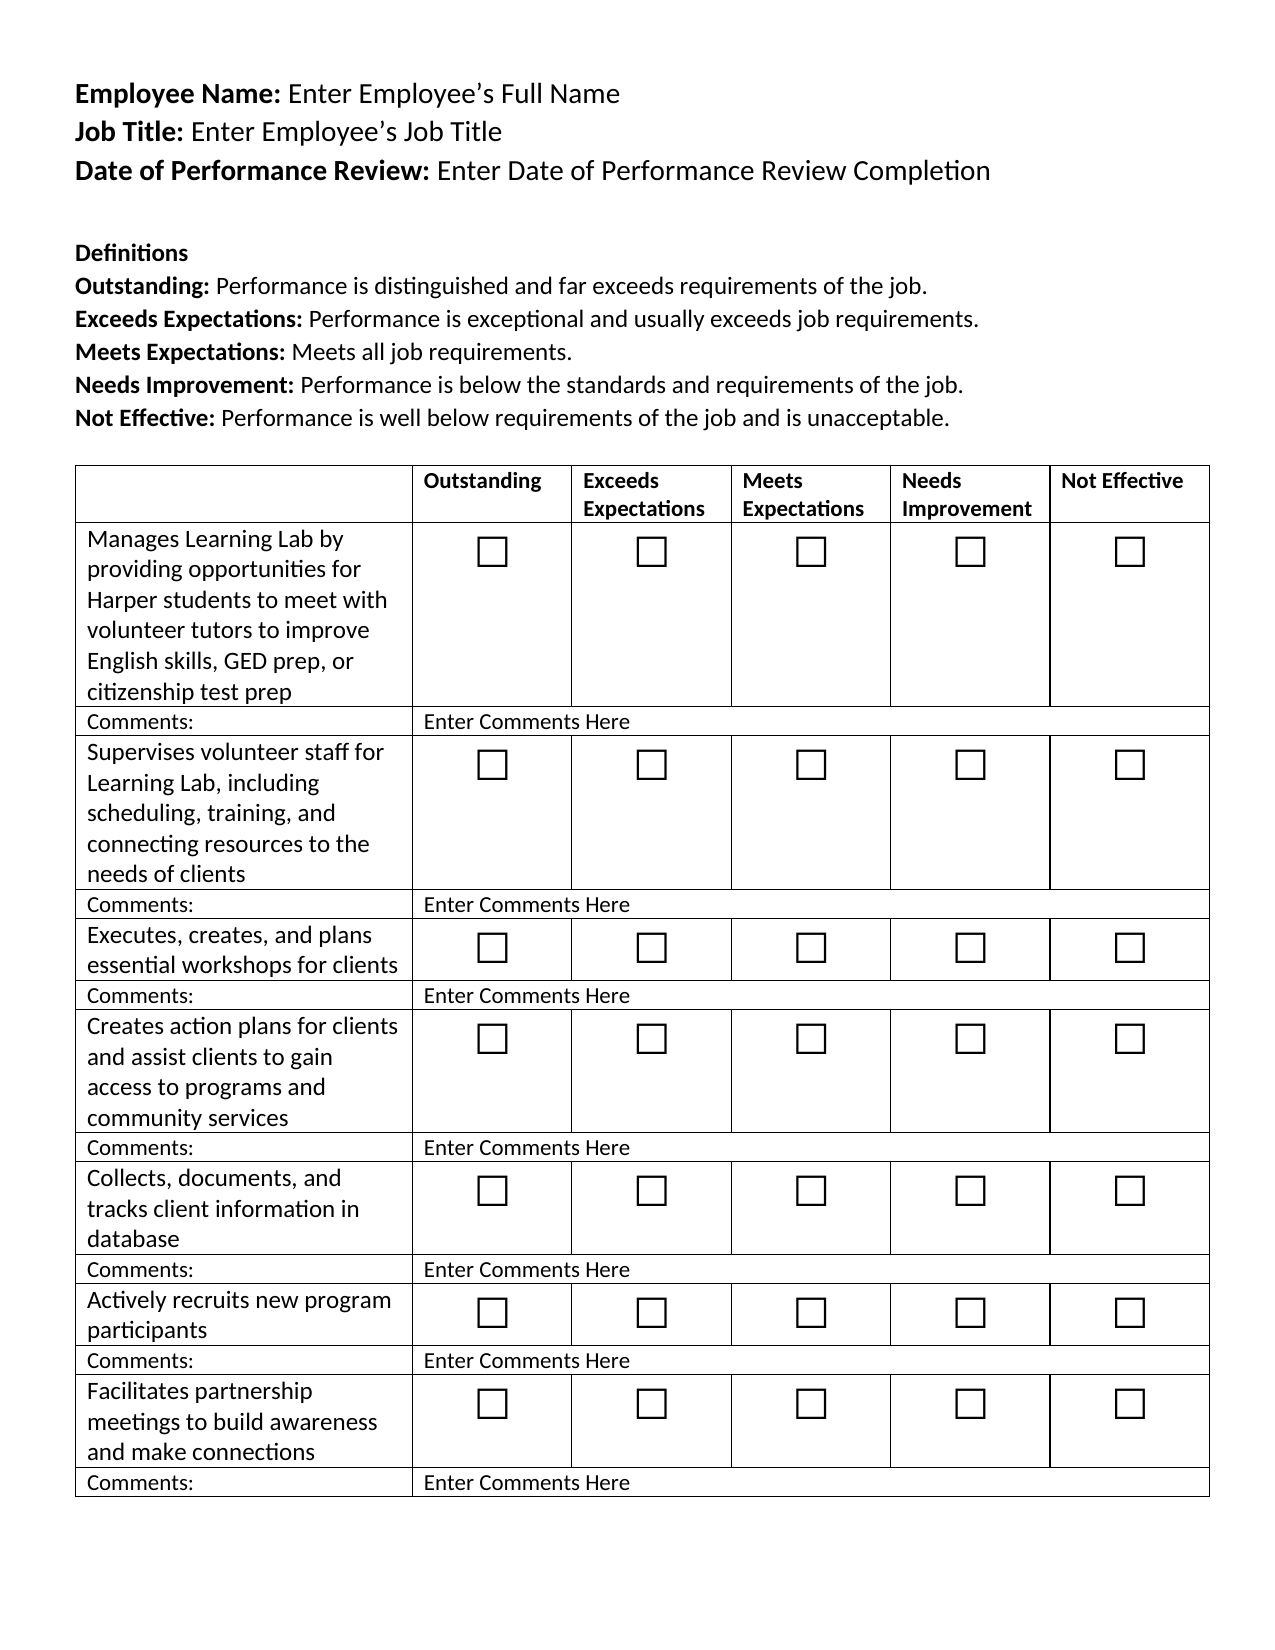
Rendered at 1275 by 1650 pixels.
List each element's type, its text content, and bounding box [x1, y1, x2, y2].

text Outstanding: Performance is distinguished and far exceeds requirements of the job. [75, 270, 1200, 301]
table_header Not Effective [1051, 466, 1209, 522]
table_cell Actively recruits new program participants [76, 1284, 412, 1345]
text Definitions [75, 237, 1200, 268]
table_cell [413, 1468, 1209, 1496]
text Job Title: [75, 113, 1200, 149]
table_cell Creates action plans for clients and assist clients to gain access to programs and community services [76, 1010, 412, 1132]
text Needs Improvement: Performance is below the standards and requirements of the job. [75, 369, 1200, 399]
table_cell [413, 1133, 1209, 1161]
table_cell Comments: [76, 1255, 412, 1283]
table_header [76, 466, 412, 522]
text Meets Expectations: Meets all job requirements. [75, 336, 1200, 366]
text Employee Name: [75, 75, 1200, 111]
table_header Exceeds Expectations [572, 466, 731, 522]
table_cell Executes, creates, and plans essential workshops for clients [76, 919, 412, 980]
table_header Meets Expectations [732, 466, 890, 522]
table_cell Comments: [76, 1133, 412, 1161]
table_cell Comments: [76, 1468, 412, 1496]
table_header Outstanding [413, 466, 571, 522]
table_cell Comments: [76, 981, 412, 1009]
table_cell Comments: [76, 1346, 412, 1374]
table_cell Comments: [76, 890, 412, 918]
table_cell Facilitates partnership meetings to build awareness and make connections [76, 1375, 412, 1467]
table_cell [413, 981, 1209, 1009]
text Not Effective: Performance is well below requirements of the job and is unacceptable. [75, 402, 1200, 432]
table_cell [413, 707, 1209, 735]
table_cell [413, 1346, 1209, 1374]
text Date of Performance Review: [75, 152, 1200, 187]
text Exceeds Expectations: Performance is exceptional and usually exceeds job requirements. [75, 303, 1200, 333]
table_header Needs Improvement [891, 466, 1049, 522]
table_cell [413, 890, 1209, 918]
table_cell Supervises volunteer staff for Learning Lab, including scheduling, training, and connecting resources to the needs of clients [76, 736, 412, 889]
table_cell [413, 1255, 1209, 1283]
table_cell Collects, documents, and tracks client information in database [76, 1162, 412, 1254]
table_cell Comments: [76, 707, 412, 735]
table_cell Manages Learning Lab by providing opportunities for Harper students to meet with volunteer tutors to improve English skills, GED prep, or citizenship test prep [76, 523, 412, 706]
